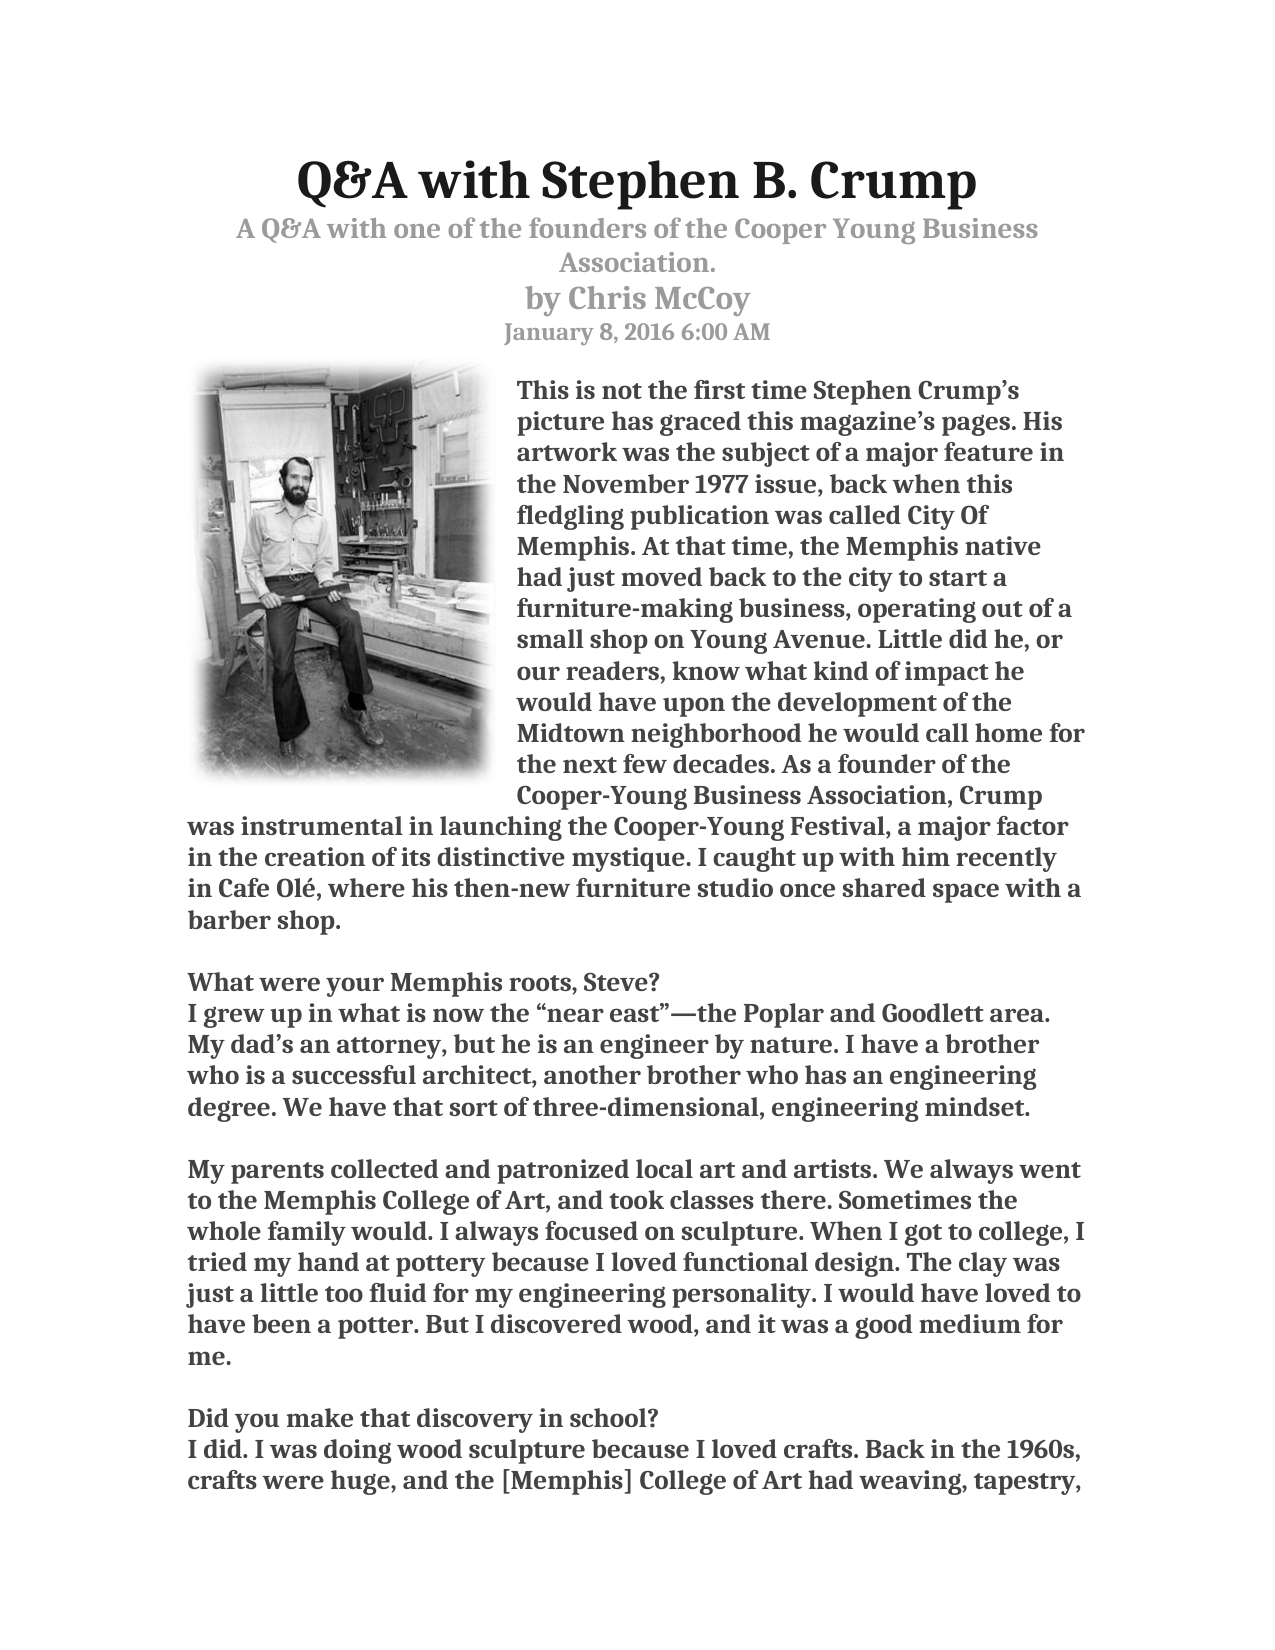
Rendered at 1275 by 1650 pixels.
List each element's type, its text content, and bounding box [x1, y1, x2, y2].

text What were your Memphis roots, Steve? [187, 967, 1087, 998]
text by Chris McCoy [187, 279, 1087, 318]
text A Q&A with one of the founders of the Cooper Young Business Association. [187, 212, 1087, 279]
text January 8, 2016 6:00 AM [187, 318, 1087, 346]
picture [217, 386, 468, 759]
text This is not the first time Stephen Crump’s picture has graced this magazine’s pages. His artwork was the subject of a major feature in the November 1977 issue, back when this fledgling publication was called City Of Memphis. At that time, the Memphis native had just moved back to the city to start a furniture-making business, operating out of a small shop on Young Avenue. Little did he, or our readers, know what kind of impact he would have upon the development of the Midtown neighborhood he would call home for the next few decades. As a founder of the Cooper-Young Business Association, Crump was instrumental in launching the Cooper-Young Festival, a major factor in the creation of its distinctive mystique. I caught up with him recently in Cafe Olé, where his then-new furniture studio once shared space with a barber shop. [187, 375, 1087, 936]
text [187, 1434, 1087, 1496]
text I grew up in what is now the “near east”—the Poplar and Goodlett area. My dad’s an attorney, but he is an engineer by nature. I have a brother who is a successful architect, another brother who has an engineering degree. We have that sort of three-dimensional, engineering mindset. [187, 998, 1087, 1123]
text Did you make that discovery in school? [187, 1403, 1087, 1434]
text My parents collected and patronized local art and artists. We always went to the Memphis College of Art, and took classes there. Sometimes the whole family would. I always focused on sculpture. When I got to college, I tried my hand at pottery because I loved functional design. The clay was just a little too fluid for my engineering personality. I would have loved to have been a potter. But I discovered wood, and it was a good medium for me. [187, 1154, 1087, 1372]
text Q&A with Stephen B. Crump [187, 150, 1087, 212]
